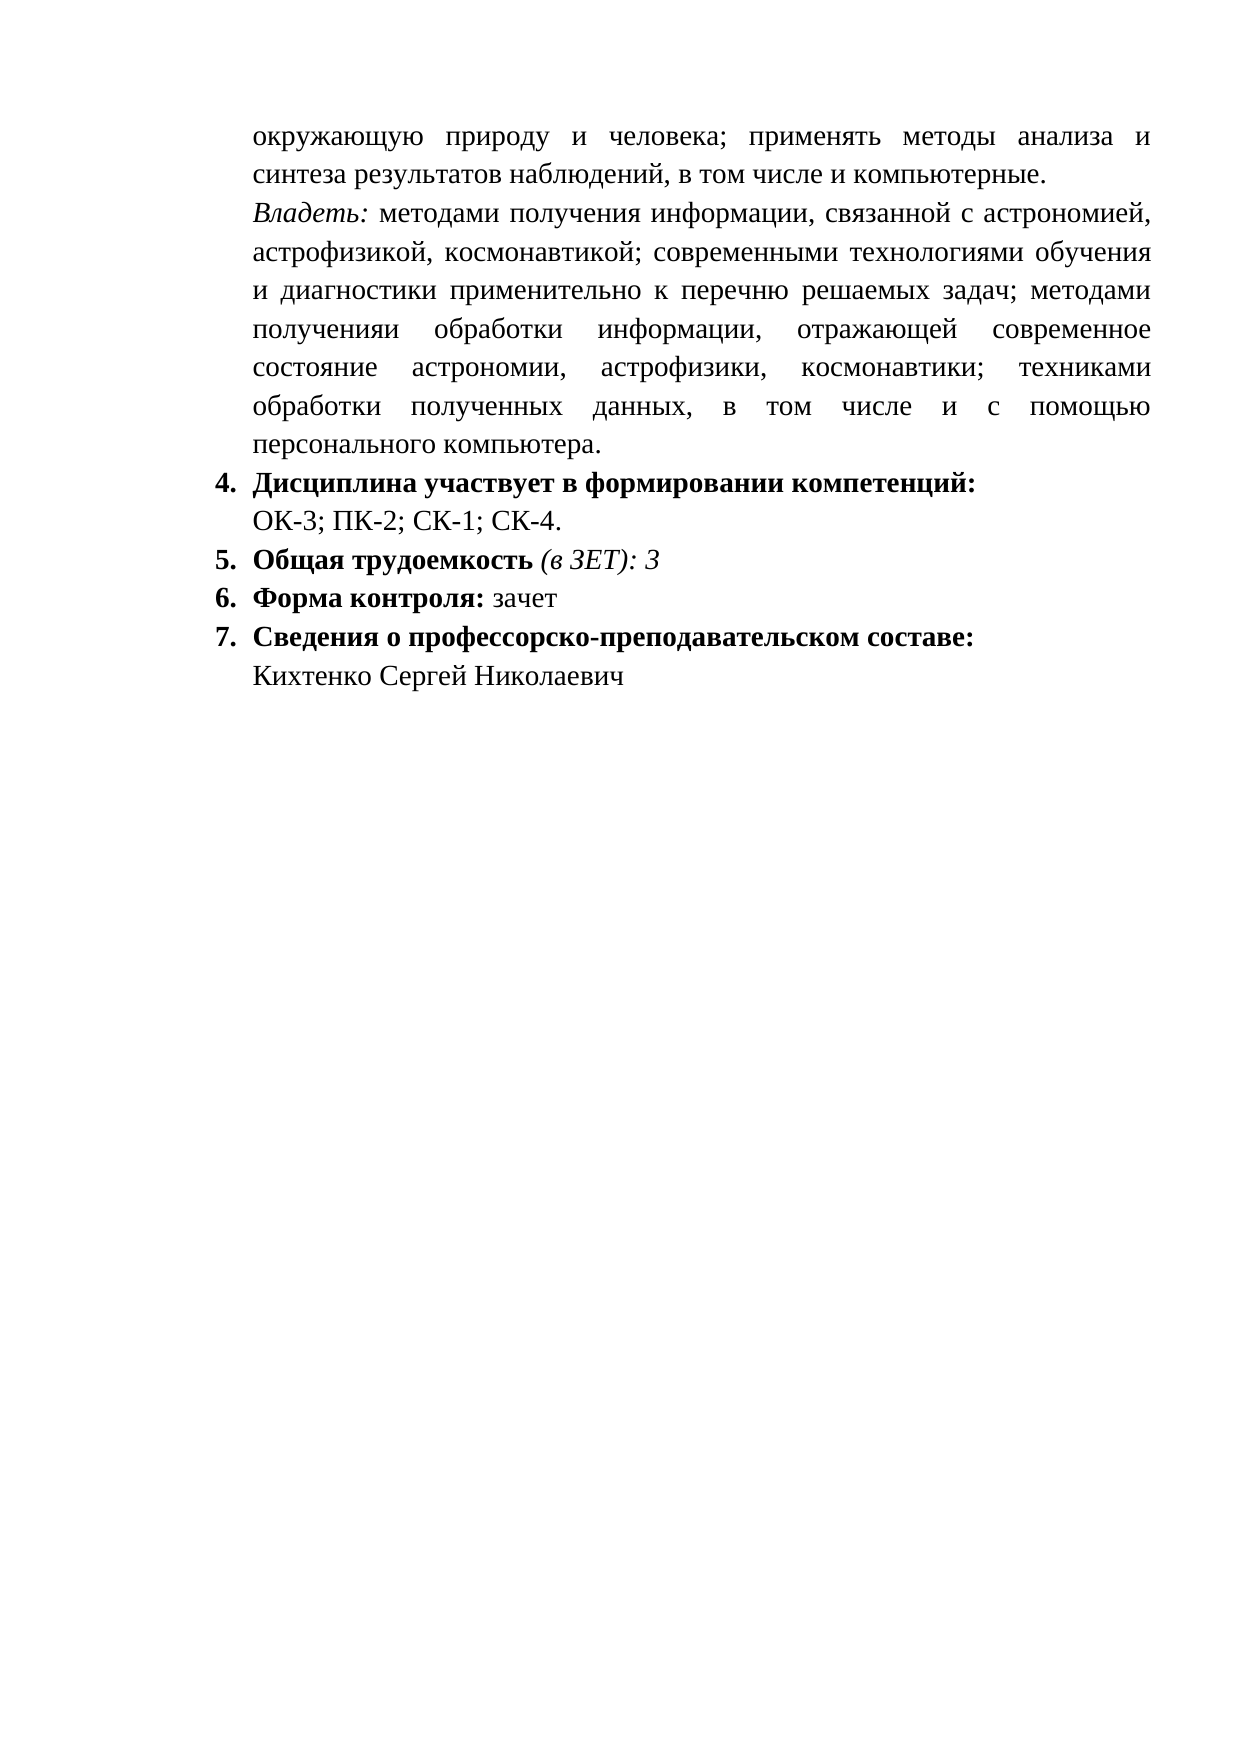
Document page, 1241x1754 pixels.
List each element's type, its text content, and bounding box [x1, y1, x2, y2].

list Сведения о профессорско-преподавательском составе: [215, 619, 1152, 653]
text Владеть: методами получения информации, связанной с астрономией, астрофизикой, космонавтикой; современными технологиями обучения и диагностики применительно к перечню решаемых задач; методами полученияи обработки информации, отражающей современное состояние астрономии, астрофизики, космонавтики; техниками обработки полученных данных, в том числе и с помощью персонального компьютера. [252, 195, 1152, 460]
list Дисциплина участвует в формировании компетенций: [215, 465, 1152, 498]
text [252, 118, 1152, 190]
text Кихтенко Сергей Николаевич [252, 658, 1152, 691]
list Общая трудоемкость (в ЗЕТ): 3 [215, 542, 1152, 576]
text ОК-3; ПК-2; СК-1; СК-4. [252, 503, 1152, 537]
list Форма контроля: зачет [215, 581, 1152, 614]
